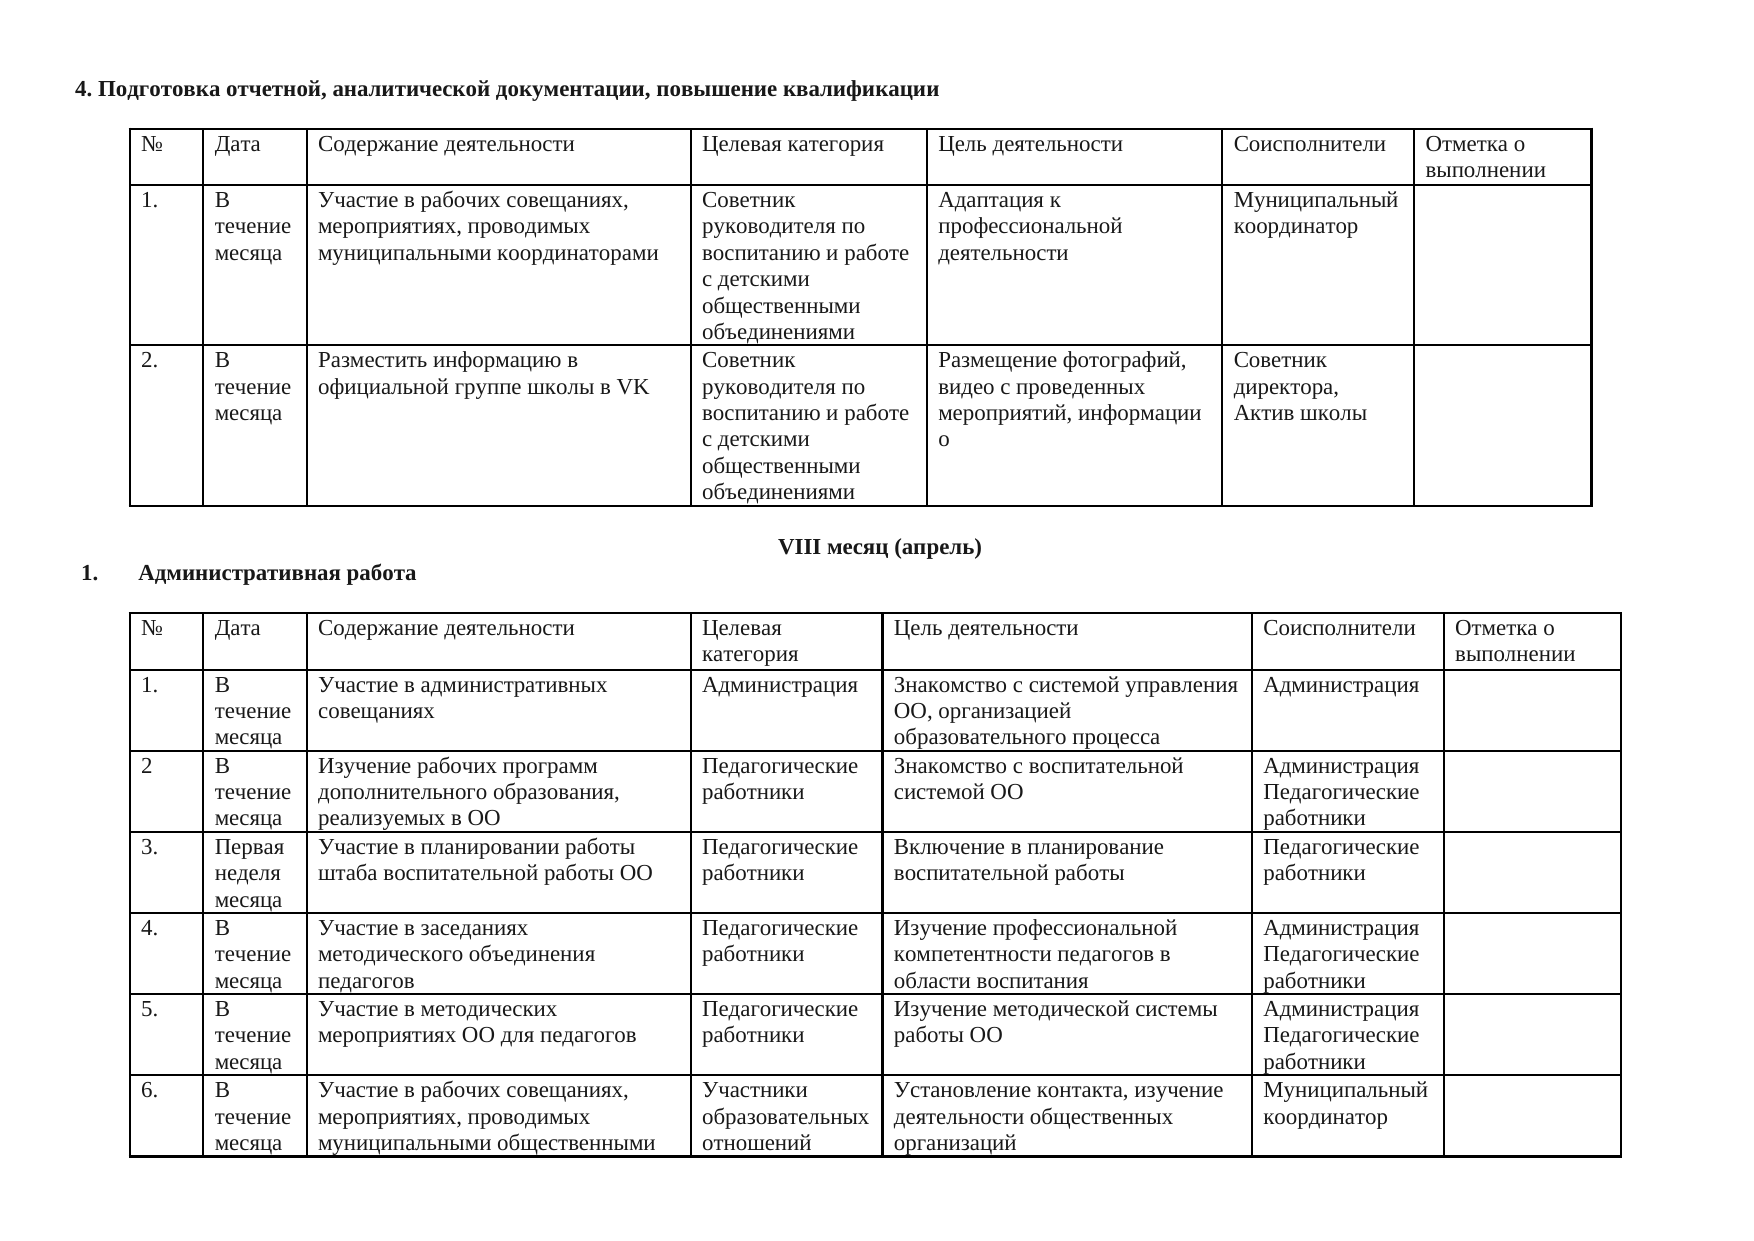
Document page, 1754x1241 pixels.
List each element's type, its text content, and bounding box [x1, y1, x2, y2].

table_header Дата [204, 614, 306, 668]
table_cell Советник директора, Актив школы [1223, 346, 1413, 504]
table_cell Участие в заседаниях методического объединения педагогов [308, 914, 690, 993]
table_cell Размещение фотографий, видео с проведенных мероприятий, информации о [928, 346, 1221, 504]
table_cell 2. [131, 346, 202, 504]
table_header Целевая категория [692, 130, 926, 184]
table_header Цель деятельности [928, 130, 1221, 184]
table_cell Администрация Педагогические работники [1253, 914, 1443, 993]
text VIII месяц (апрель) [75, 533, 1679, 559]
table_cell Советник руководителя по воспитанию и работе с детскими общественными объединениями [692, 186, 926, 344]
table_cell [1415, 186, 1590, 344]
table_cell 3. [131, 833, 202, 912]
table_cell Педагогические работники [1253, 833, 1443, 912]
table_header Содержание деятельности [308, 130, 690, 184]
table_cell Администрация [692, 671, 881, 750]
table_cell Изучение рабочих программ дополнительного образования, реализуемых в ОО [308, 752, 690, 831]
table_header Цель деятельности [884, 614, 1251, 668]
table_header Отметка о выполнении [1445, 614, 1620, 668]
table_cell Администрация [1253, 671, 1443, 750]
table_header Дата [204, 130, 306, 184]
table_header Соисполнители [1223, 130, 1413, 184]
table_cell [1415, 346, 1590, 504]
table_cell Педагогические работники [692, 914, 881, 993]
table_header Содержание деятельности [308, 614, 690, 668]
table_cell Администрация Педагогические работники [1253, 995, 1443, 1074]
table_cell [692, 1076, 881, 1155]
table_cell [1445, 833, 1620, 912]
table_cell В течение месяца [204, 671, 306, 750]
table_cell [884, 1076, 1251, 1155]
table_cell Адаптация к профессиональной деятельности [928, 186, 1221, 344]
table_header Соисполнители [1253, 614, 1443, 668]
table_cell В течение месяца [204, 995, 306, 1074]
table_cell 5. [131, 995, 202, 1074]
table_cell Муниципальный координатор [1223, 186, 1413, 344]
table_cell Педагогические работники [692, 995, 881, 1074]
table_cell В течение месяца [204, 186, 306, 344]
text 1. Административная работа [75, 559, 1679, 586]
table_cell Включение в планирование воспитательной работы [884, 833, 1251, 912]
table_cell В течение месяца [204, 1076, 306, 1155]
table_cell В течение месяца [204, 752, 306, 831]
table_cell Изучение профессиональной компетентности педагогов в области воспитания [884, 914, 1251, 993]
table_cell 4. [131, 914, 202, 993]
text 4. Подготовка отчетной, аналитической документации, повышение квалификации [75, 75, 1679, 101]
table_cell Администрация Педагогические работники [1253, 752, 1443, 831]
table_cell 1. [131, 671, 202, 750]
table_cell 6. [131, 1076, 202, 1155]
table_cell Знакомство с системой управления ОО, организацией образовательного процесса [884, 671, 1251, 750]
table_header Отметка о выполнении [1415, 130, 1590, 184]
table_cell Разместить информацию в официальной группе школы в VK [308, 346, 690, 504]
table_header Целевая категория [692, 614, 881, 668]
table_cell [1253, 1076, 1443, 1155]
table_cell Участие в планировании работы штаба воспитательной работы ОО [308, 833, 690, 912]
table_cell 1. [131, 186, 202, 344]
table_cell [308, 1076, 690, 1155]
table_cell Участие в методических мероприятиях ОО для педагогов [308, 995, 690, 1074]
table_cell [1445, 995, 1620, 1074]
table_cell [1445, 1076, 1620, 1155]
table_cell Советник руководителя по воспитанию и работе с детскими общественными объединениями [692, 346, 926, 504]
table_cell Знакомство с воспитательной системой ОО [884, 752, 1251, 831]
table_cell Участие в рабочих совещаниях, мероприятиях, проводимых муниципальными координаторами [308, 186, 690, 344]
table_cell Участие в административных совещаниях [308, 671, 690, 750]
table_cell 2 [131, 752, 202, 831]
table_cell Первая неделя месяца [204, 833, 306, 912]
table_header № [131, 614, 202, 668]
table_cell [1445, 752, 1620, 831]
table_cell [1445, 671, 1620, 750]
table_cell Педагогические работники [692, 752, 881, 831]
table_cell [1445, 914, 1620, 993]
table_cell В течение месяца [204, 346, 306, 504]
table_cell Педагогические работники [692, 833, 881, 912]
table_cell В течение месяца [204, 914, 306, 993]
table_header № [131, 130, 202, 184]
table_cell Изучение методической системы работы ОО [884, 995, 1251, 1074]
